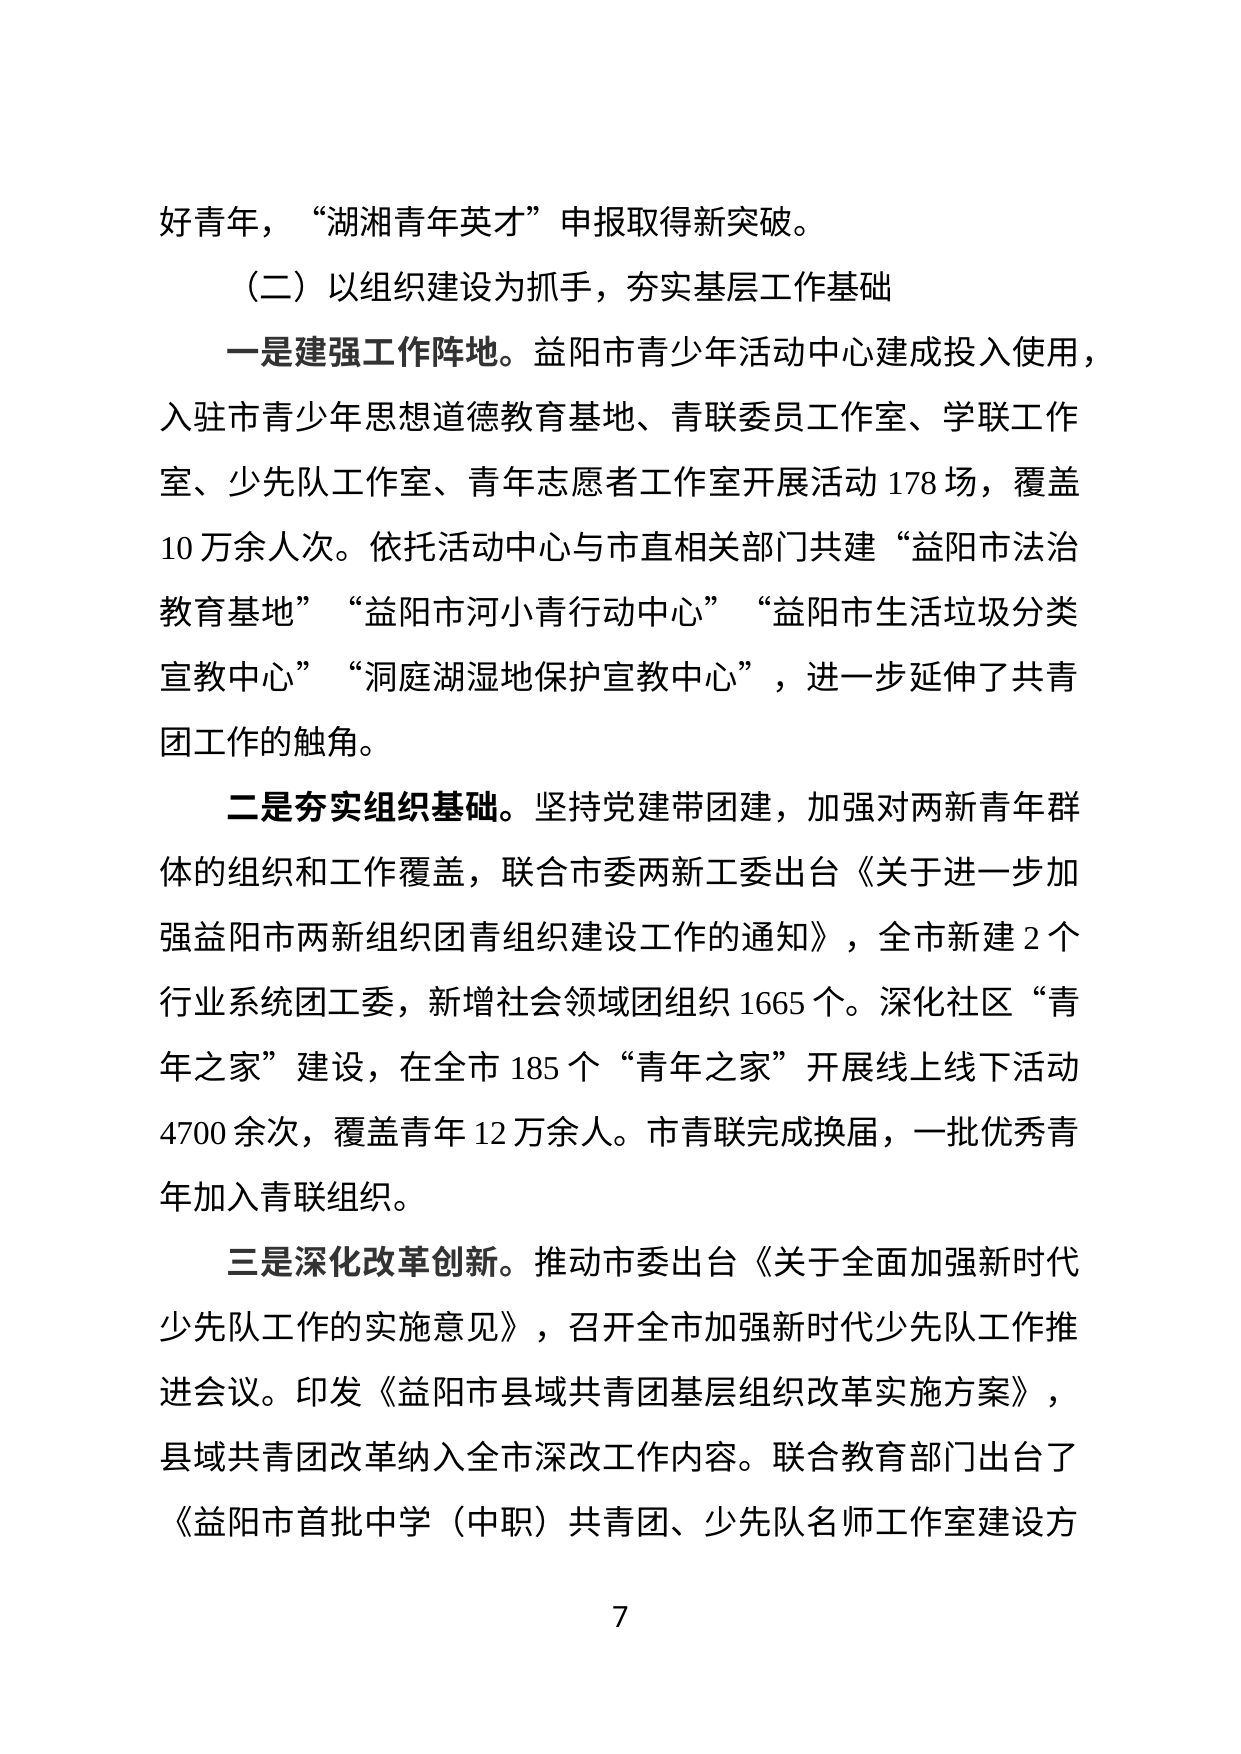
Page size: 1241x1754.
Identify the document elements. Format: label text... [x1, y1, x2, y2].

text （二）以组织建设为抓手，夯实基层工作基础 [159, 252, 1081, 317]
text 一是建强工作阵地。益阳市青少年活动中心建成投入使用，入驻市青少年思想道德教育基地、青联委员工作室、学联工作室、少先队工作室、青年志愿者工作室开展活动178场，覆盖10万余人次。依托活动中心与市直相关部门共建“益阳市法治教育基地”“益阳市河小青行动中心”“益阳市生活垃圾分类宣教中心”“洞庭湖湿地保护宣教中心”，进一步延伸了共青团工作的触角。 [159, 317, 1081, 772]
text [159, 187, 1081, 252]
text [159, 1227, 1081, 1552]
text 二是夯实组织基础。坚持党建带团建，加强对两新青年群体的组织和工作覆盖，联合市委两新工委出台《关于进一步加强益阳市两新组织团青组织建设工作的通知》，全市新建2个行业系统团工委，新增社会领域团组织1665个。深化社区“青年之家”建设，在全市185个“青年之家”开展线上线下活动4700余次，覆盖青年12万余人。市青联完成换届，一批优秀青年加入青联组织。 [159, 772, 1081, 1227]
